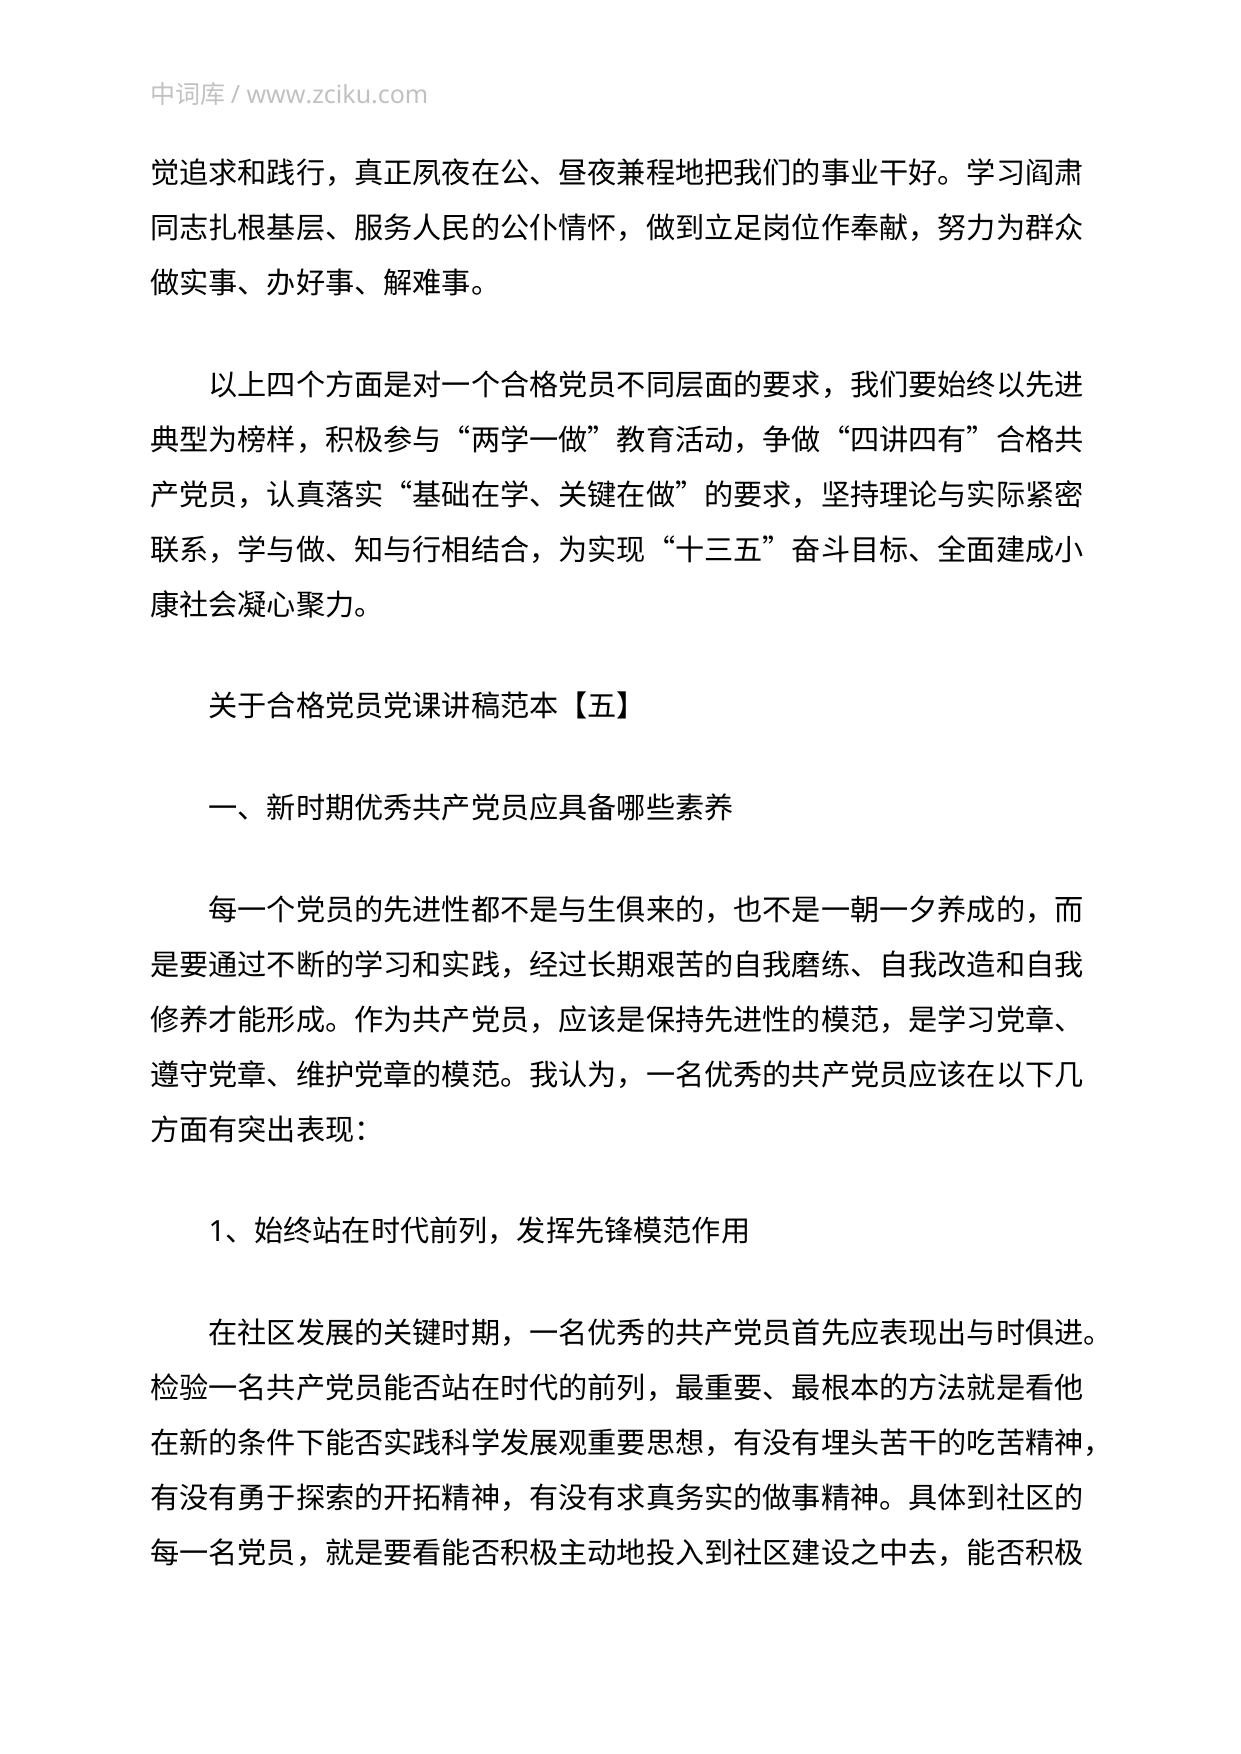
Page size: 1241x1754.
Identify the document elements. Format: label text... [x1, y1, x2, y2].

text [150, 1310, 1090, 1572]
text 1、始终站在时代前列，发挥先锋模范作用 [150, 1208, 1090, 1250]
text 每一个党员的先进性都不是与生俱来的，也不是一朝一夕养成的，而是要通过不断的学习和实践，经过长期艰苦的自我磨练、自我改造和自我修养才能形成。作为共产党员，应该是保持先进性的模范，是学习党章、遵守党章、维护党章的模范。我认为，一名优秀的共产党员应该在以下几方面有突出表现： [150, 886, 1090, 1148]
text 一、新时期优秀共产党员应具备哪些素养 [150, 785, 1090, 827]
text 关于合格党员党课讲稿范本【五】 [150, 683, 1090, 725]
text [150, 150, 1090, 302]
text 以上四个方面是对一个合格党员不同层面的要求，我们要始终以先进典型为榜样，积极参与“两学一做”教育活动，争做“四讲四有”合格共产党员，认真落实“基础在学、关键在做”的要求，坚持理论与实际紧密联系，学与做、知与行相结合，为实现“十三五”奋斗目标、全面建成小康社会凝心聚力。 [150, 362, 1090, 623]
